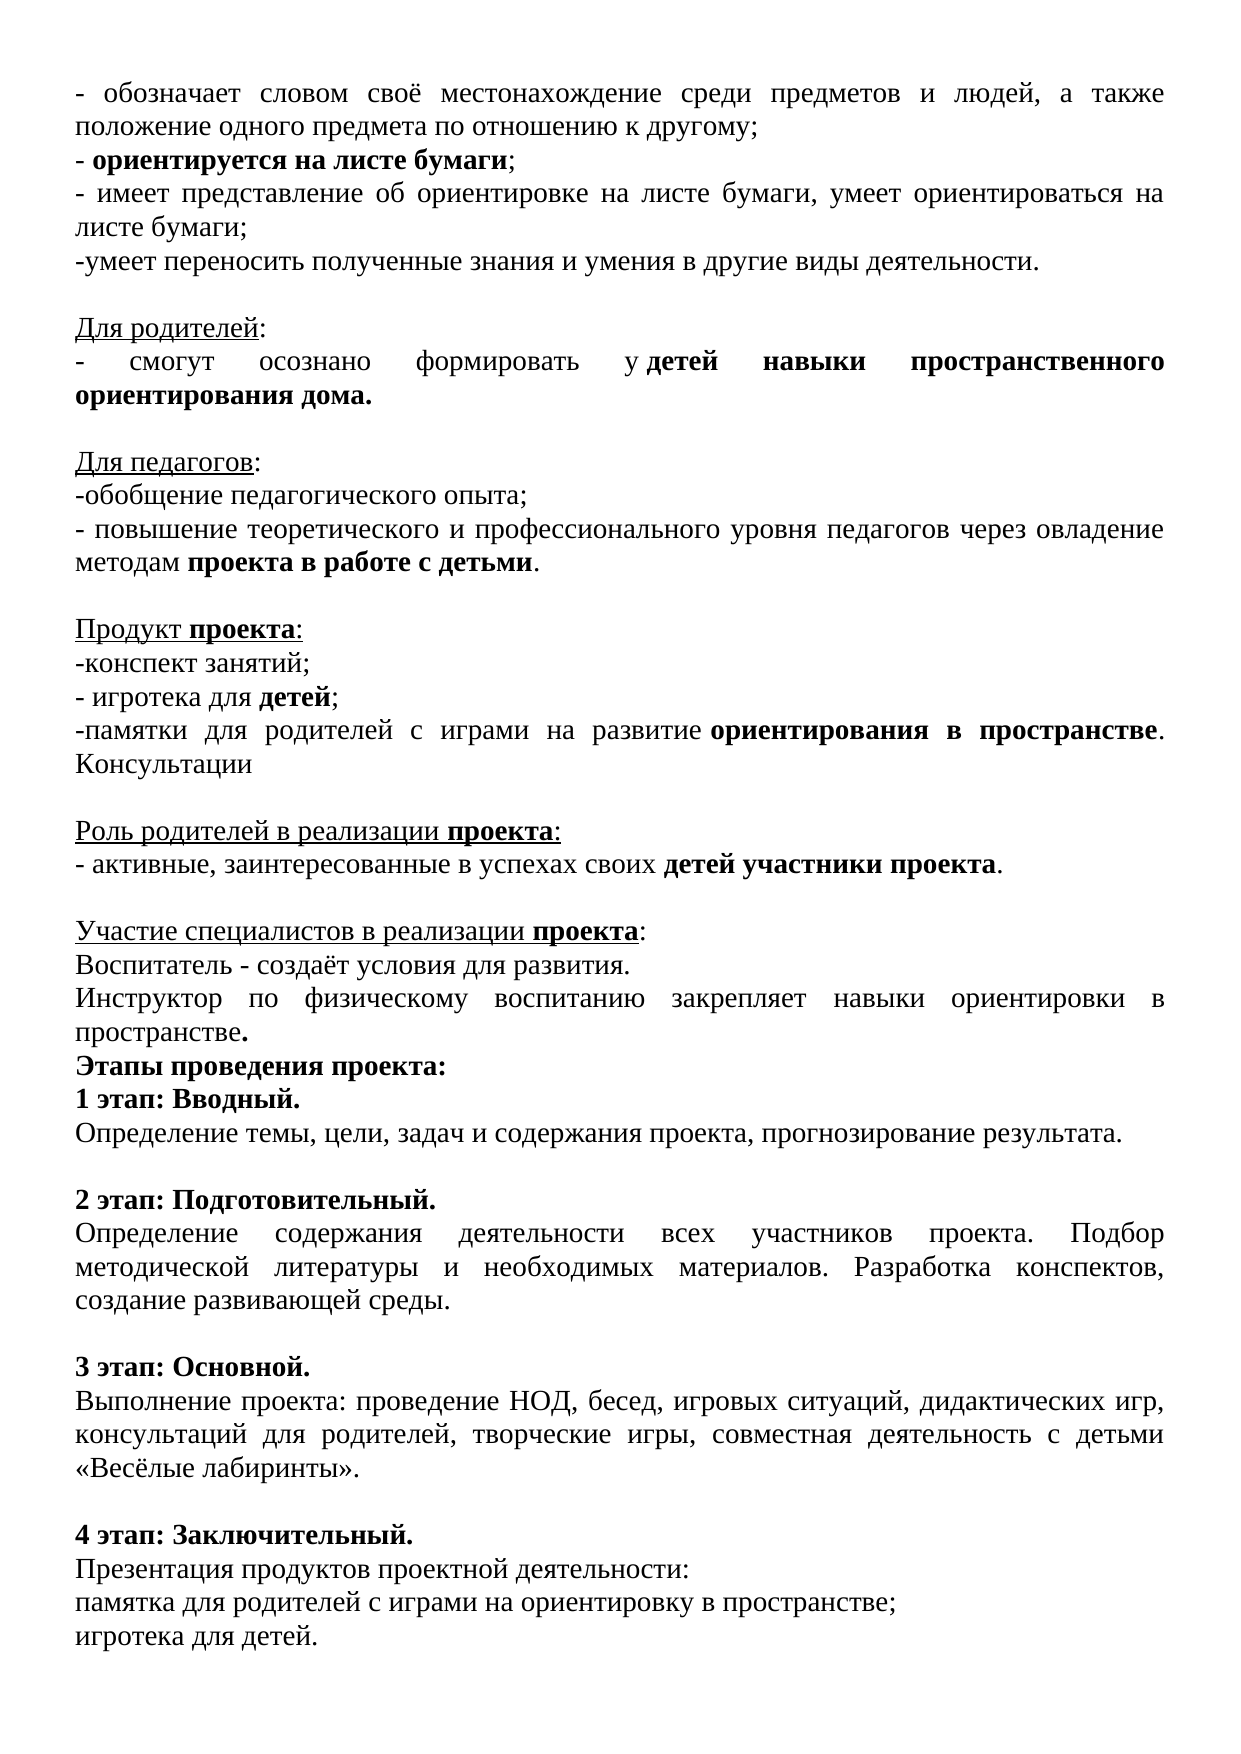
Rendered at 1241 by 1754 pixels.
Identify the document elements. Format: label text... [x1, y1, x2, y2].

text - повышение теоретического и профессионального уровня педагогов через овладение методам проекта в работе с детьми. [75, 511, 1165, 578]
text 4 этап: Заключительный. [75, 1517, 1165, 1551]
text - смогут осознано формировать у детей навыки пространственного ориентирования дома. [75, 343, 1165, 410]
text Этапы проведения проекта: [75, 1048, 1165, 1081]
text 2 этап: Подготовительный. [75, 1182, 1165, 1215]
text - активные, заинтересованные в успехах своих детей участники проекта. [75, 846, 1165, 880]
text Воспитатель - создаёт условия для развития. [75, 947, 1165, 981]
text памятка для родителей с играми на ориентировку в пространстве; [75, 1584, 1165, 1618]
text Выполнение проекта: проведение НОД, бесед, игровых ситуаций, дидактических игр, консультаций для родителей, творческие игры, совместная деятельность с детьми «Весёлые лабиринты». [75, 1383, 1165, 1484]
text Презентация продуктов проектной деятельности: [75, 1551, 1165, 1584]
text Роль родителей в реализации проекта: [75, 813, 1165, 846]
text игротека для детей. [75, 1618, 1165, 1651]
text -обобщение педагогического опыта; [75, 477, 1165, 511]
text -умеет переносить полученные знания и умения в другие виды деятельности. [75, 243, 1165, 276]
text 1 этап: Вводный. [75, 1081, 1165, 1115]
text -памятки для родителей с играми на развитие ориентирования в пространстве. Консультации [75, 712, 1165, 779]
text - имеет представление об ориентировке на листе бумаги, умеет ориентироваться на листе бумаги; [75, 176, 1165, 243]
text - игротека для детей; [75, 679, 1165, 712]
text Для родителей: [75, 310, 1165, 343]
text 3 этап: Основной. [75, 1349, 1165, 1383]
text - ориентируется на листе бумаги; [75, 142, 1165, 176]
text Определение темы, цели, задач и содержания проекта, прогнозирование результата. [75, 1115, 1165, 1148]
text - обозначает словом своё местонахождение среди предметов и людей, а также положение одного предмета по отношению к другому; [75, 75, 1165, 142]
text Инструктор по физическому воспитанию закрепляет навыки ориентировки в пространстве. [75, 981, 1165, 1048]
text Определение содержания деятельности всех участников проекта. Подбор методической литературы и необходимых материалов. Разработка конспектов, создание развивающей среды. [75, 1215, 1165, 1316]
text Участие специалистов в реализации проекта: [75, 913, 1165, 947]
text -конспект занятий; [75, 645, 1165, 679]
text Для педагогов: [75, 444, 1165, 477]
text Продукт проекта: [75, 612, 1165, 645]
